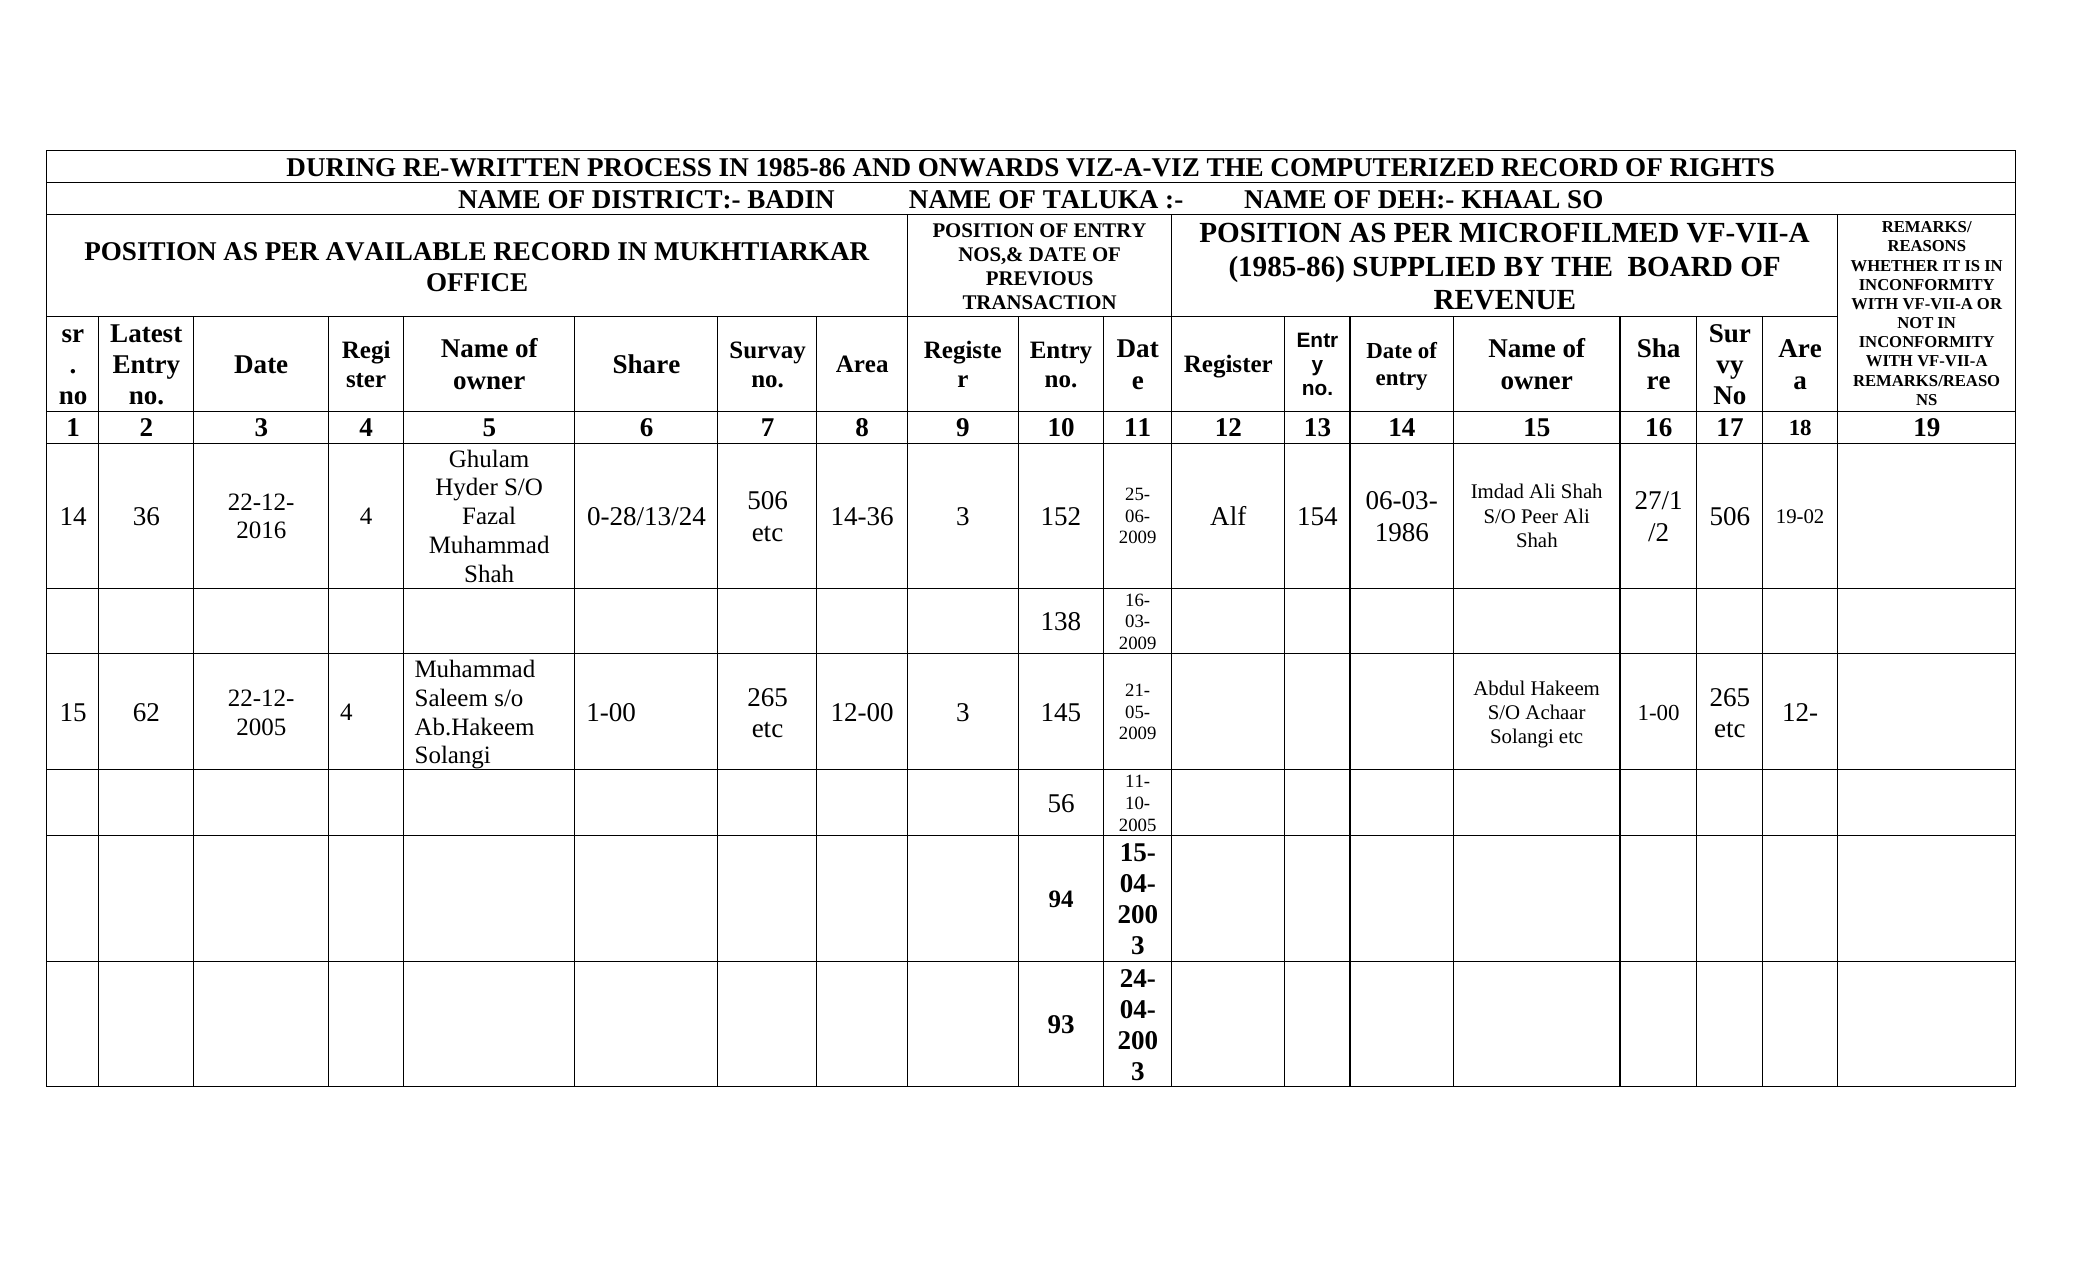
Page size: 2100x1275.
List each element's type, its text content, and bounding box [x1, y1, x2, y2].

table_cell [194, 770, 328, 835]
table_cell 15 [1454, 412, 1619, 443]
table_cell [1285, 836, 1349, 961]
table_cell 506 etc [718, 444, 816, 587]
table_cell 13 [1285, 412, 1349, 443]
table_cell 1 [47, 412, 98, 443]
table_cell Register [329, 317, 403, 411]
table_cell 12- [1763, 654, 1837, 769]
table_cell DURING RE-WRITTEN PROCESS IN 1985-86 AND ONWARDS VIZ-A-VIZ THE COMPUTERIZED RECORD OF RIGHTS [47, 151, 2015, 182]
table_cell [1454, 962, 1619, 1086]
table_cell sr. no [47, 317, 98, 411]
table_cell [1838, 836, 2015, 961]
table_cell 21-05-2009 [1104, 654, 1171, 769]
table_cell 4 [329, 412, 403, 443]
table_cell [575, 962, 717, 1086]
table_cell [1621, 589, 1696, 653]
table_cell [1838, 770, 2015, 835]
table_cell 12-00 [817, 654, 907, 769]
table_cell [1351, 770, 1453, 835]
table_cell [1697, 589, 1762, 653]
table_cell 1-00 [575, 654, 717, 769]
table_cell [1351, 589, 1453, 653]
table_cell 11-10-2005 [1104, 770, 1171, 835]
table_cell 1-00 [1621, 654, 1696, 769]
table_cell [329, 836, 403, 961]
table_cell [1351, 962, 1453, 1086]
table_cell POSITION AS PER AVAILABLE RECORD IN MUKHTIARKAR OFFICE [47, 215, 907, 316]
table_cell Entry no. [1019, 317, 1103, 411]
table_cell 265 etc [718, 654, 816, 769]
table_cell 265 etc [1697, 654, 1762, 769]
table_cell [1763, 836, 1837, 961]
table_cell 16-03-2009 [1104, 589, 1171, 653]
table_cell Abdul Hakeem S/O Achaar Solangi etc [1454, 654, 1619, 769]
table_cell 14-36 [817, 444, 907, 587]
table_cell [1697, 836, 1762, 961]
table_cell [1763, 589, 1837, 653]
table_cell NAME OF DISTRICT:- BADIN NAME OF TALUKA :- NAME OF DEH:- KHAAL SO [47, 183, 2015, 214]
table_cell 7 [718, 412, 816, 443]
table_cell 22-12-2016 [194, 444, 328, 587]
table_cell Survay no. [718, 317, 816, 411]
table_cell [329, 589, 403, 653]
table_cell [1454, 836, 1619, 961]
table_cell [1351, 654, 1453, 769]
table_cell [1838, 589, 2015, 653]
table_cell 56 [1019, 770, 1103, 835]
table_cell 5 [404, 412, 574, 443]
table_cell [1763, 962, 1837, 1086]
table_cell [575, 770, 717, 835]
table_cell 22-12-2005 [194, 654, 328, 769]
table_cell 145 [1019, 654, 1103, 769]
table_cell Latest Entry no. [99, 317, 193, 411]
table_cell 6 [575, 412, 717, 443]
table_cell [1285, 654, 1349, 769]
table_cell [1172, 589, 1284, 653]
table_cell 06-03-1986 [1351, 444, 1453, 587]
table_cell 10 [1019, 412, 1103, 443]
table_cell 93 [1019, 962, 1103, 1086]
table_cell [817, 962, 907, 1086]
table_cell [817, 589, 907, 653]
table_cell [1172, 770, 1284, 835]
table_cell Area [1763, 317, 1837, 411]
table_cell 3 [908, 444, 1018, 587]
table_cell [1351, 836, 1453, 961]
table_cell [1172, 654, 1284, 769]
table_cell [1838, 444, 2015, 587]
table_cell Date [1104, 317, 1171, 411]
table_cell [99, 962, 193, 1086]
table_cell 16 [1621, 412, 1696, 443]
table_cell [47, 836, 98, 961]
table_cell [1621, 836, 1696, 961]
table_cell 138 [1019, 589, 1103, 653]
table_cell Share [575, 317, 717, 411]
table_cell 36 [99, 444, 193, 587]
table_cell 14 [1351, 412, 1453, 443]
table_cell POSITION AS PER MICROFILMED VF-VII-A (1985-86) SUPPLIED BY THE BOARD OF REVENUE [1172, 215, 1837, 316]
table_cell Share [1621, 317, 1696, 411]
table_cell [908, 589, 1018, 653]
table_cell [1838, 962, 2015, 1086]
table_cell [575, 589, 717, 653]
table_cell [908, 770, 1018, 835]
table_cell [1621, 770, 1696, 835]
table_cell 4 [329, 654, 403, 769]
table_cell [718, 836, 816, 961]
table_cell 19-02 [1763, 444, 1837, 587]
table_cell 3 [194, 412, 328, 443]
table_cell Register [908, 317, 1018, 411]
table_cell [1697, 962, 1762, 1086]
table_cell [718, 589, 816, 653]
table_cell 25-06-2009 [1104, 444, 1171, 587]
table_cell [329, 770, 403, 835]
table_cell [404, 962, 574, 1086]
table_cell Area [817, 317, 907, 411]
table_cell 12 [1172, 412, 1284, 443]
table_cell Register [1172, 317, 1284, 411]
table_cell [47, 589, 98, 653]
table_cell Imdad Ali Shah S/O Peer Ali Shah [1454, 444, 1619, 587]
table_cell [1285, 589, 1349, 653]
table_cell 9 [908, 412, 1018, 443]
table_cell 152 [1019, 444, 1103, 587]
table_cell Entry no. [1285, 317, 1349, 411]
table_cell [1285, 770, 1349, 835]
table_cell 2 [99, 412, 193, 443]
table_cell 18 [1763, 412, 1837, 443]
table_cell [99, 589, 193, 653]
table_cell [1621, 962, 1696, 1086]
table_cell [99, 770, 193, 835]
table_cell [47, 770, 98, 835]
table_cell [1838, 654, 2015, 769]
table_cell [47, 962, 98, 1086]
table_cell Muhammad Saleem s/o Ab.Hakeem Solangi [404, 654, 574, 769]
table_cell 19 [1838, 412, 2015, 443]
table_cell [404, 836, 574, 961]
table_cell 0-28/13/24 [575, 444, 717, 587]
table_cell 3 [908, 654, 1018, 769]
table_cell 4 [329, 444, 403, 587]
table_cell [1172, 836, 1284, 961]
table_cell 11 [1104, 412, 1171, 443]
table_cell [575, 836, 717, 961]
table_cell [1285, 962, 1349, 1086]
table_cell 15-04-2003 [1104, 836, 1171, 961]
table_cell 8 [817, 412, 907, 443]
table_cell [194, 836, 328, 961]
table_cell [908, 962, 1018, 1086]
table_cell Date of entry [1351, 317, 1453, 411]
table_cell Alf [1172, 444, 1284, 587]
table_cell REMARKS/ REASONS WHETHER IT IS IN INCONFORMITY WITH VF-VII-A OR NOT IN INCONFORMITY WITH VF-VII-A REMARKS/REASONS [1838, 215, 2015, 411]
table_cell [194, 962, 328, 1086]
table_cell 24-04-2003 [1104, 962, 1171, 1086]
table_cell [1172, 962, 1284, 1086]
table_cell [817, 770, 907, 835]
table_cell [1697, 770, 1762, 835]
table_cell Ghulam Hyder S/O Fazal Muhammad Shah [404, 444, 574, 587]
table_cell 506 [1697, 444, 1762, 587]
table_cell [1454, 770, 1619, 835]
table_cell [908, 836, 1018, 961]
table_cell [404, 589, 574, 653]
table_cell [718, 962, 816, 1086]
table_cell [194, 589, 328, 653]
table_cell [1454, 589, 1619, 653]
table_cell Name of owner [1454, 317, 1619, 411]
table_cell Survy No [1697, 317, 1762, 411]
table_cell 62 [99, 654, 193, 769]
table_cell 15 [47, 654, 98, 769]
table_cell [718, 770, 816, 835]
table_cell 94 [1019, 836, 1103, 961]
table_cell [817, 836, 907, 961]
table_cell 14 [47, 444, 98, 587]
table_cell POSITION OF ENTRY NOS,& DATE OF PREVIOUS TRANSACTION [908, 215, 1171, 316]
table_cell 154 [1285, 444, 1349, 587]
table_cell 27/1/2 [1621, 444, 1696, 587]
table_cell Name of owner [404, 317, 574, 411]
table_cell [404, 770, 574, 835]
table_cell 17 [1697, 412, 1762, 443]
table_cell [329, 962, 403, 1086]
table_cell Date [194, 317, 328, 411]
table_cell [1763, 770, 1837, 835]
table_cell [99, 836, 193, 961]
